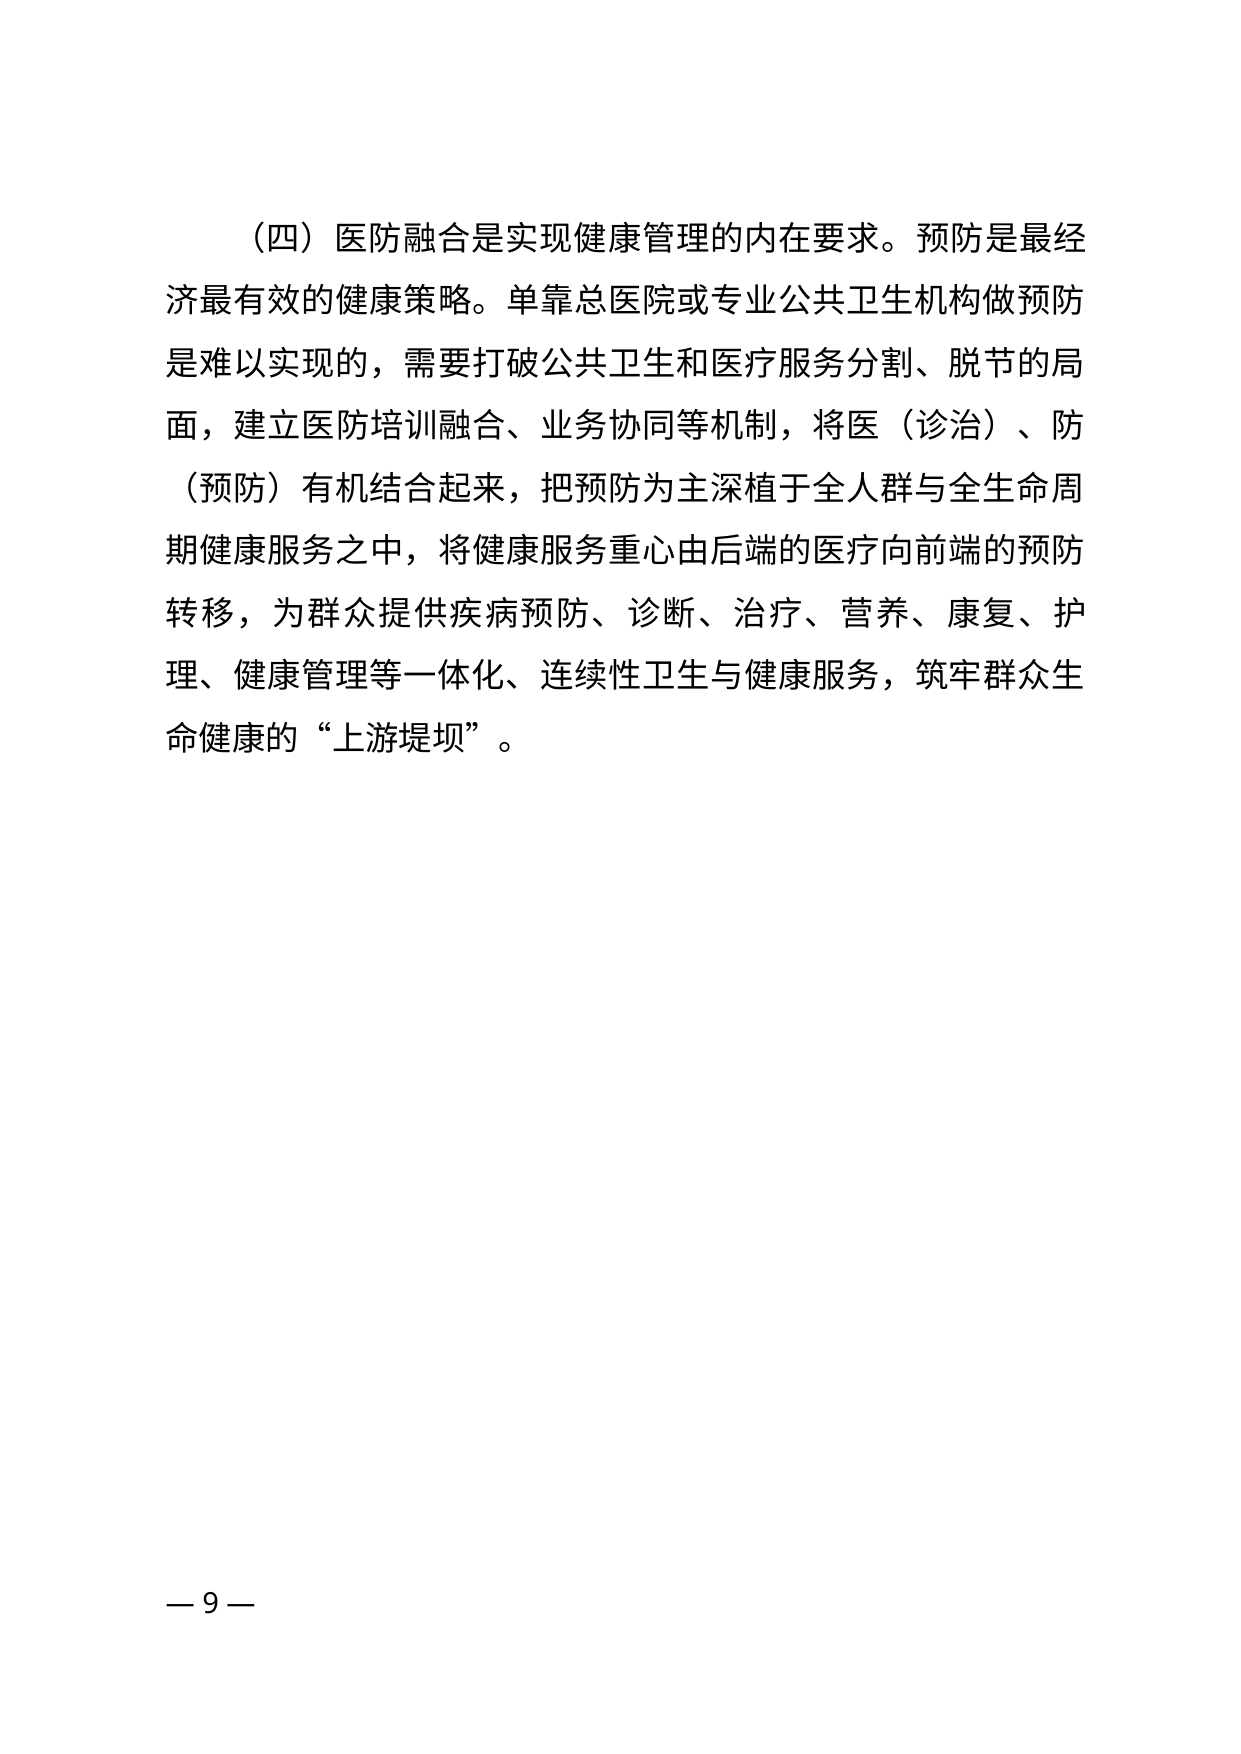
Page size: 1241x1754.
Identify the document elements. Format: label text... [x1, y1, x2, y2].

text （四）医防融合是实现健康管理的内在要求。预防是最经济最有效的健康策略。单靠总医院或专业公共卫生机构做预防是难以实现的，需要打破公共卫生和医疗服务分割、脱节的局面，建立医防培训融合、业务协同等机制，将医（诊治）、防（预防）有机结合起来，把预防为主深植于全人群与全生命周期健康服务之中，将健康服务重心由后端的医疗向前端的预防转移，为群众提供疾病预防、诊断、治疗、营养、康复、护理、健康管理等一体化、连续性卫生与健康服务，筑牢群众生命健康的“上游堤坝”。 [165, 200, 1087, 763]
